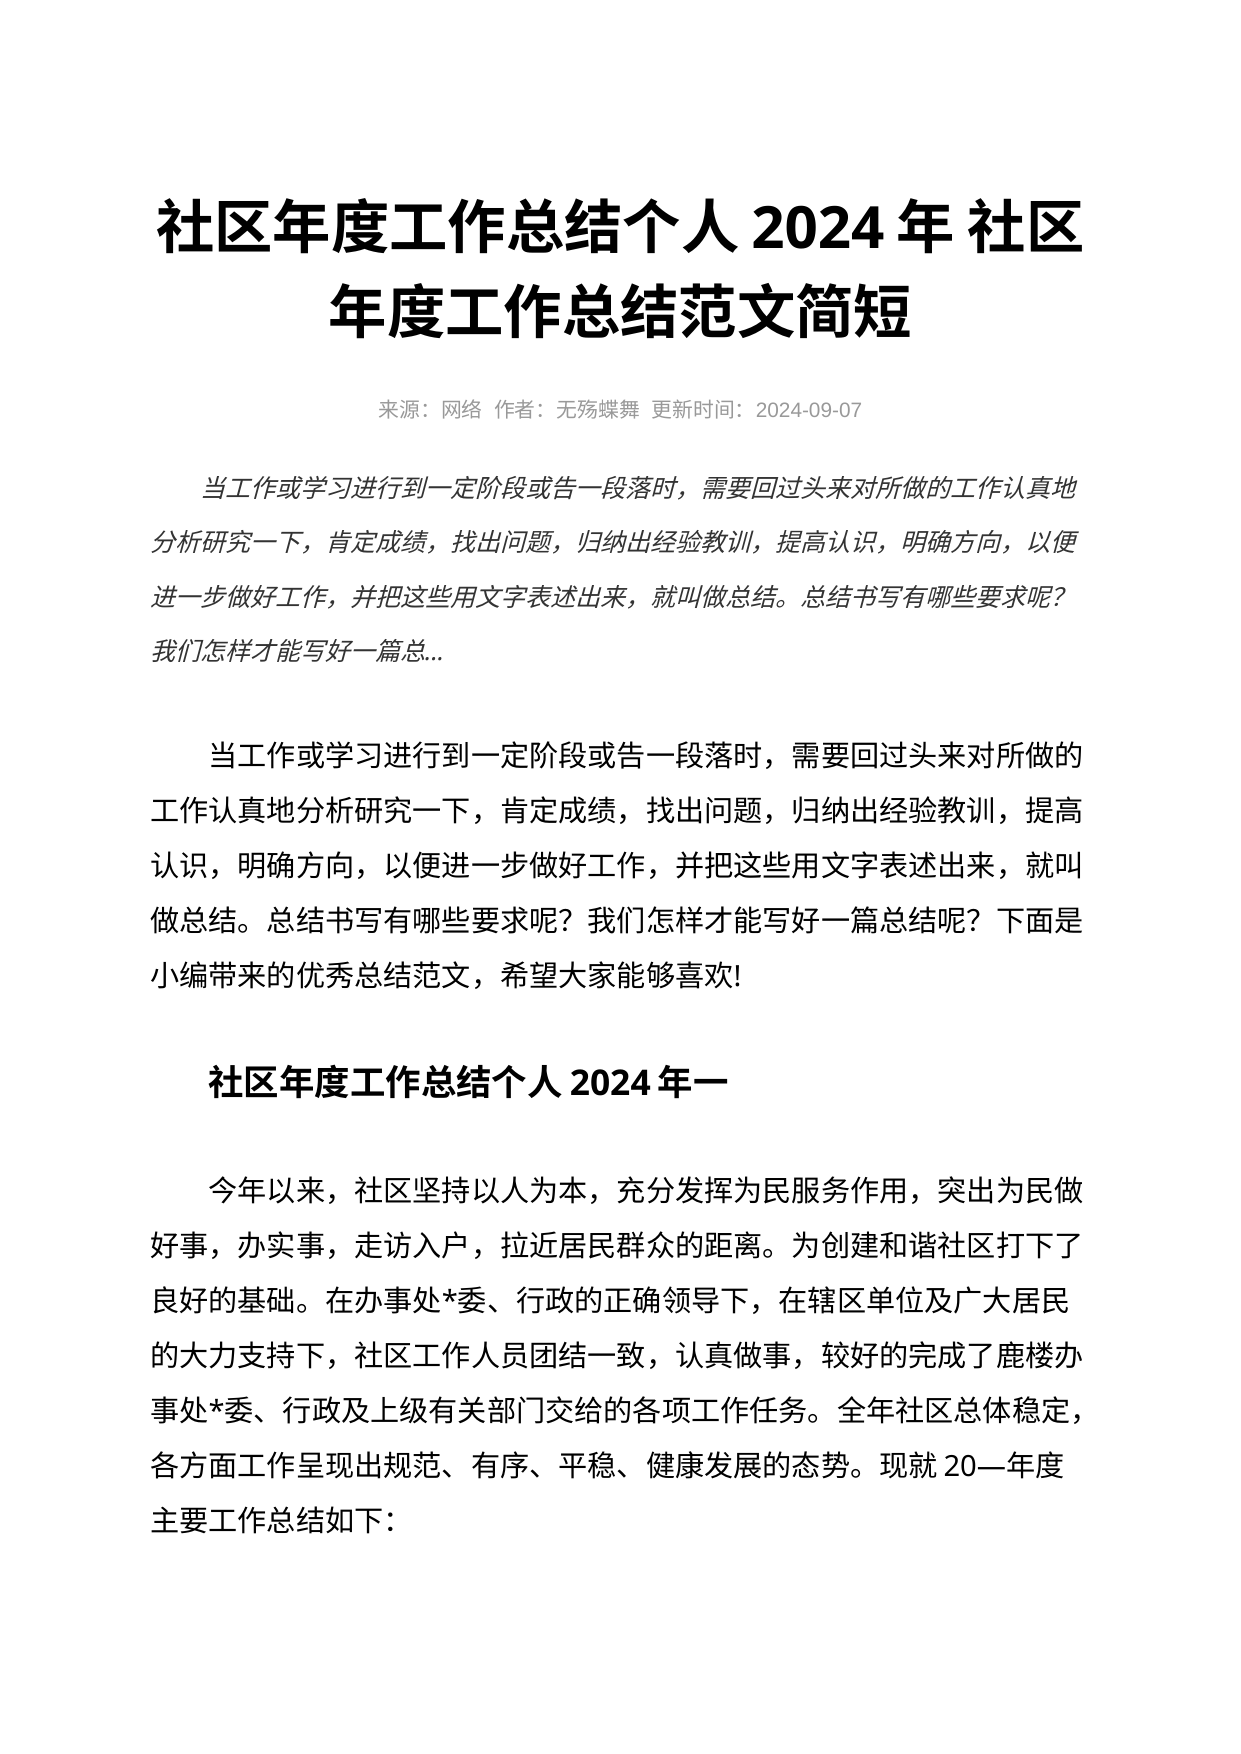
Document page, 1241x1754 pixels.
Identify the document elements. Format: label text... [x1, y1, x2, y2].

text 当工作或学习进行到一定阶段或告一段落时，需要回过头来对所做的工作认真地分析研究一下，肯定成绩，找出问题，归纳出经验教训，提高认识，明确方向，以便进一步做好工作，并把这些用文字表述出来，就叫做总结。总结书写有哪些要求呢？我们怎样才能写好一篇总... [150, 468, 1090, 668]
text 社区年度工作总结个人2024年一 [150, 1054, 1090, 1106]
text 当工作或学习进行到一定阶段或告一段落时，需要回过头来对所做的工作认真地分析研究一下，肯定成绩，找出问题，归纳出经验教训，提高认识，明确方向，以便进一步做好工作，并把这些用文字表述出来，就叫做总结。总结书写有哪些要求呢？我们怎样才能写好一篇总结呢？下面是小编带来的优秀总结范文，希望大家能够喜欢! [150, 733, 1090, 994]
subtitle 社区年度工作总结个人2024年 社区年度工作总结范文简短 [150, 181, 1090, 351]
text 来源：网络 作者：无殇蝶舞 更新时间：2024-09-07 [150, 397, 1090, 421]
text 今年以来，社区坚持以人为本，充分发挥为民服务作用，突出为民做好事，办实事，走访入户，拉近居民群众的距离。为创建和谐社区打下了良好的基础。在办事处*委、行政的正确领导下，在辖区单位及广大居民的大力支持下，社区工作人员团结一致，认真做事，较好的完成了鹿楼办事处*委、行政及上级有关部门交给的各项工作任务。全年社区总体稳定，各方面工作呈现出规范、有序、平稳、健康发展的态势。现就20―年度主要工作总结如下： [150, 1168, 1090, 1540]
